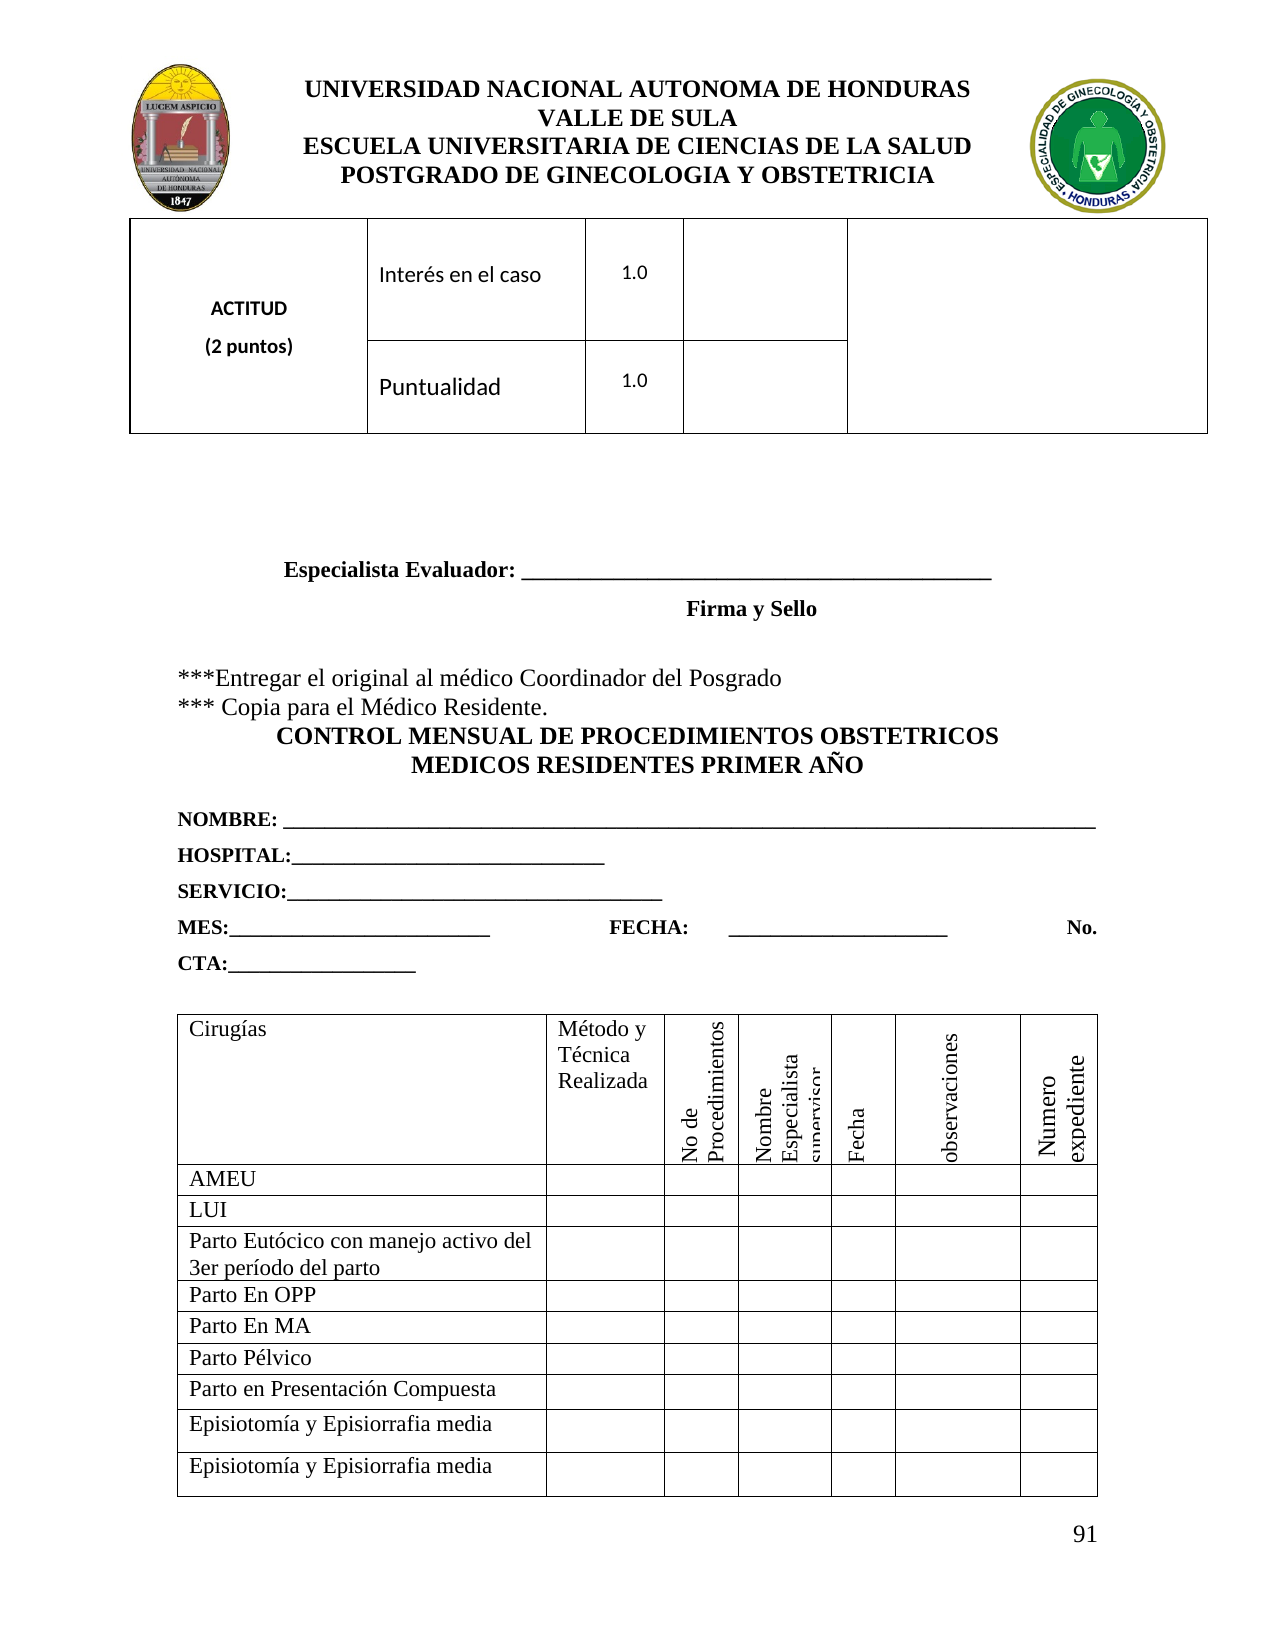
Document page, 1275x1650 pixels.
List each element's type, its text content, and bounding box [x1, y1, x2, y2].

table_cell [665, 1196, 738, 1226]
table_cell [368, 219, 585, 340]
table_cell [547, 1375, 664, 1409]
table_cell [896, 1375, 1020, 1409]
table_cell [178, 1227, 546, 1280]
text NOMBRE: ______________________________________________________________________________ [177, 807, 1098, 831]
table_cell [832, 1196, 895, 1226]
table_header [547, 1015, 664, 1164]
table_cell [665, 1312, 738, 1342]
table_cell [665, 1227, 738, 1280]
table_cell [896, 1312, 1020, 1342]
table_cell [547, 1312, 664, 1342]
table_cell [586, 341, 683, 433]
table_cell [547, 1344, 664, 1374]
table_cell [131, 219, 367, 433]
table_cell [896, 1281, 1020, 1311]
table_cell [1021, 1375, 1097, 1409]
text Firma y Sello [177, 595, 1098, 622]
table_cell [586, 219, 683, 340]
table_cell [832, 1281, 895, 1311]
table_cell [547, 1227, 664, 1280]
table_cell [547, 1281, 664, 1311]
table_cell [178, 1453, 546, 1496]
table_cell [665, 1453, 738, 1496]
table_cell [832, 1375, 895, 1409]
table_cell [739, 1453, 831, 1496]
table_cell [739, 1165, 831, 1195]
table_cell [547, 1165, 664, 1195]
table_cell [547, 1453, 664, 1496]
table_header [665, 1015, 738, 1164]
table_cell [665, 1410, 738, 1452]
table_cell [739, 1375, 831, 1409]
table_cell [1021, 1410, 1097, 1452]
picture [121, 56, 236, 214]
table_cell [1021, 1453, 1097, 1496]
text MES:_________________________ FECHA: _____________________ No. CTA:__________________ [177, 915, 1098, 975]
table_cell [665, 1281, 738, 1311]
text ***Entregar el original al médico Coordinador del Posgrado [177, 663, 1098, 692]
text CONTROL MENSUAL DE PROCEDIMIENTOS OBSTETRICOS [177, 721, 1098, 750]
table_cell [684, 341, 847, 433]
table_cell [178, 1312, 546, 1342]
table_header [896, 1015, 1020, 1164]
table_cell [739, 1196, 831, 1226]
text Especialista Evaluador: _________________________________________ [177, 556, 1098, 582]
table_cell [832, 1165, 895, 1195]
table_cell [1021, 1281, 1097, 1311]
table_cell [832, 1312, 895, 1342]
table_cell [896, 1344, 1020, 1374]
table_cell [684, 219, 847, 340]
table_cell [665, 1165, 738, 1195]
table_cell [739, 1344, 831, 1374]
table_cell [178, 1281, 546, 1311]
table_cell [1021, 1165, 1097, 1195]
text *** Copia para el Médico Residente. [177, 692, 1098, 721]
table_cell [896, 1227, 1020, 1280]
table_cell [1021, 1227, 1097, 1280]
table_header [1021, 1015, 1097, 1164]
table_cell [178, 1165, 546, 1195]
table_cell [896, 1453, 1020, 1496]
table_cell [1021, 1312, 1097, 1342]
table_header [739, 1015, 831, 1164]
text MEDICOS RESIDENTES PRIMER AÑO [177, 750, 1098, 778]
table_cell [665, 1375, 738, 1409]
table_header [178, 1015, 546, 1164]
text HOSPITAL:______________________________ SERVICIO:____________________________________ [177, 843, 1098, 903]
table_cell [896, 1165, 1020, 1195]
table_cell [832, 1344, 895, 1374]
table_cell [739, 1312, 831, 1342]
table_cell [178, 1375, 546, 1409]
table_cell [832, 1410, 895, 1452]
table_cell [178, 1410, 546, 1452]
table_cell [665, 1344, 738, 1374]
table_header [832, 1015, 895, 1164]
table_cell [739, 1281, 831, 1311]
picture [1021, 75, 1170, 218]
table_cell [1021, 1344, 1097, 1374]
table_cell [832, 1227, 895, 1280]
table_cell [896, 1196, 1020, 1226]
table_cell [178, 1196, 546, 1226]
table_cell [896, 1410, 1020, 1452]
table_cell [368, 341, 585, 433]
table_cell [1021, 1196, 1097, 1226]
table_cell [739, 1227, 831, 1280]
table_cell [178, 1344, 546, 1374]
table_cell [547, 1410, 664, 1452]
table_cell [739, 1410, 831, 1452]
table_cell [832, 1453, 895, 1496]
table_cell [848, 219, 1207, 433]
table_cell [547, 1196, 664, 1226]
